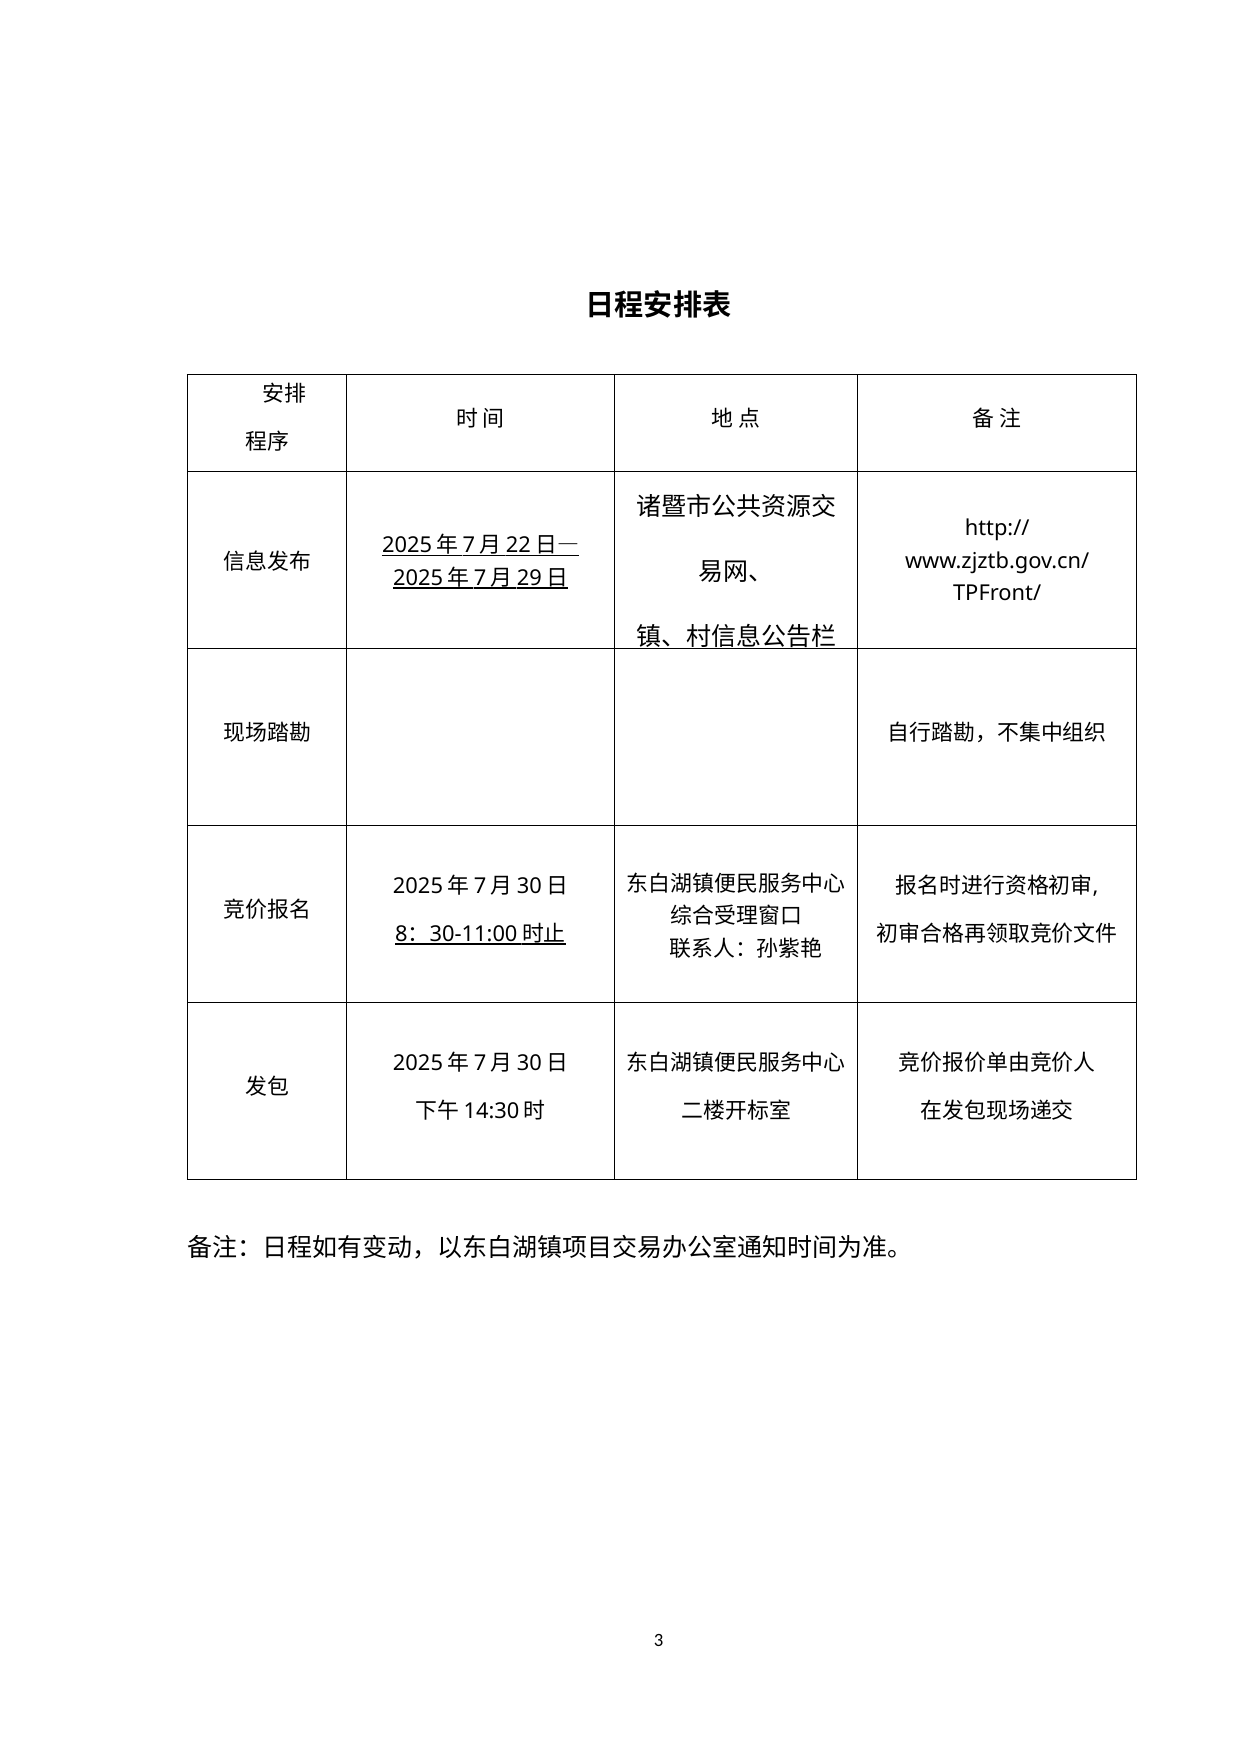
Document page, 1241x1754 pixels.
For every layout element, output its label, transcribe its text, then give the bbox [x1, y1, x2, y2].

table_header 备 注 [858, 375, 1136, 471]
table_cell 竞价报价单由竞价人 在发包现场递交 [858, 1003, 1136, 1179]
table_cell 东白湖镇便民服务中心综合受理窗口 联系人：孙紫艳 [615, 826, 857, 1002]
table_cell 2025年7月30日 下午14:30时 [347, 1003, 614, 1179]
text 备注：日程如有变动，以东白湖镇项目交易办公室通知时间为准。 [187, 1213, 1129, 1278]
table_cell 2025年7月30日 8：30-11:00时止 [347, 826, 614, 1002]
table_cell 诸暨市公共资源交易网、 镇、村信息公告栏 [615, 472, 857, 648]
table_cell 竞价报名 [188, 826, 346, 1002]
table_header 时 间 [347, 375, 614, 471]
table_cell 报名时进行资格初审, 初审合格再领取竞价文件 [858, 826, 1136, 1002]
table_cell 2025年7月22日—2025年7月29日 [347, 472, 614, 648]
table_cell [347, 649, 614, 825]
table_cell 信息发布 [188, 472, 346, 648]
table_cell 自行踏勘，不集中组织 [858, 649, 1136, 825]
table_cell 现场踏勘 [188, 649, 346, 825]
table_cell 东白湖镇便民服务中心二楼开标室 [615, 1003, 857, 1179]
table_cell 发包 [188, 1003, 346, 1179]
subtitle 日程安排表 [187, 270, 1129, 335]
table_cell http://www.zjztb.gov.cn/TPFront/ [858, 472, 1136, 648]
table_header 安排 程序 [188, 375, 346, 471]
table_cell [615, 649, 857, 825]
table_header 地 点 [615, 375, 857, 471]
